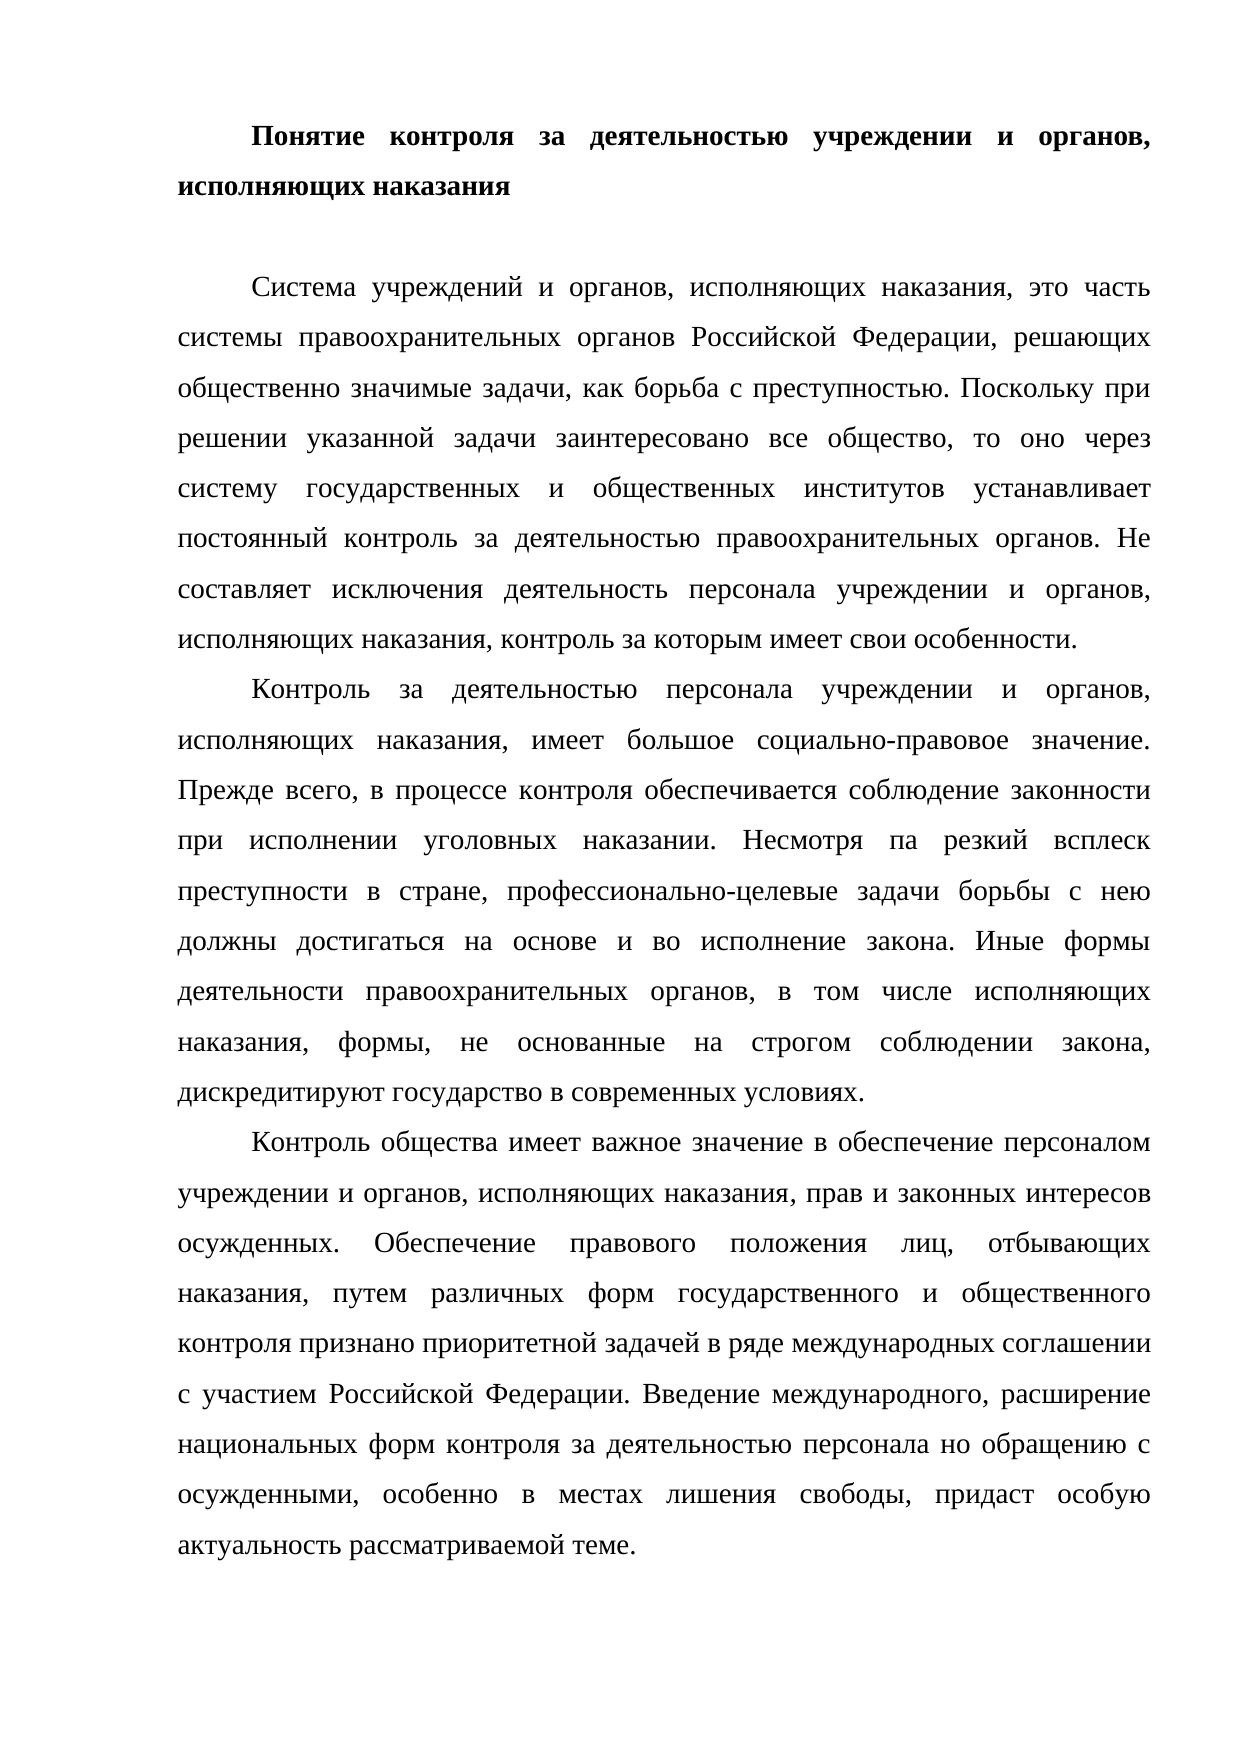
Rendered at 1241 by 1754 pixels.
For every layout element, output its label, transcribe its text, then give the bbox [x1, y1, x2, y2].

text Контроль за деятельностью персонала учреждении и органов, исполняющих наказания, имеет большое социально-правовое значение. Прежде всего, в процессе контроля обеспечивается соблюдение законности при исполнении уголовных наказании. Несмотря па резкий всплеск преступности в стране, профессионально-целевые задачи борьбы с нею должны достигаться на основе и во исполнение закона. Иные формы деятельности правоохранительных органов, в том числе исполняющих наказания, формы, не основанные на строгом соблюдении закона, дискредитируют государство в современных условиях. [177, 672, 1152, 1108]
subtitle Понятие контроля за деятельностью учреждении и органов, исполняющих наказания [177, 118, 1152, 202]
text Система учреждений и органов, исполняющих наказания, это часть системы правоохранительных органов Российской Федерации, решающих общественно значимые задачи, как борьба с преступностью. Поскольку при решении указанной задачи заинтересовано все общество, то оно через систему государственных и общественных институтов устанавливает постоянный контроль за деятельностью правоохранительных органов. Не составляет исключения деятельность персонала учреждении и органов, исполняющих наказания, контроль за которым имеет свои особенности. [177, 269, 1152, 655]
text Контроль общества имеет важное значение в обеспечение персоналом учреждении и органов, исполняющих наказания, прав и законных интересов осужденных. Обеспечение правового положения лиц, отбывающих наказания, путем различных форм государственного и общественного контроля признано приоритетной задачей в ряде международных соглашении с участием Российской Федерации. Введение международного, расширение национальных форм контроля за деятельностью персонала но обращению с осужденными, особенно в местах лишения свободы, придаст особую актуальность рассматриваемой теме. [177, 1124, 1152, 1560]
